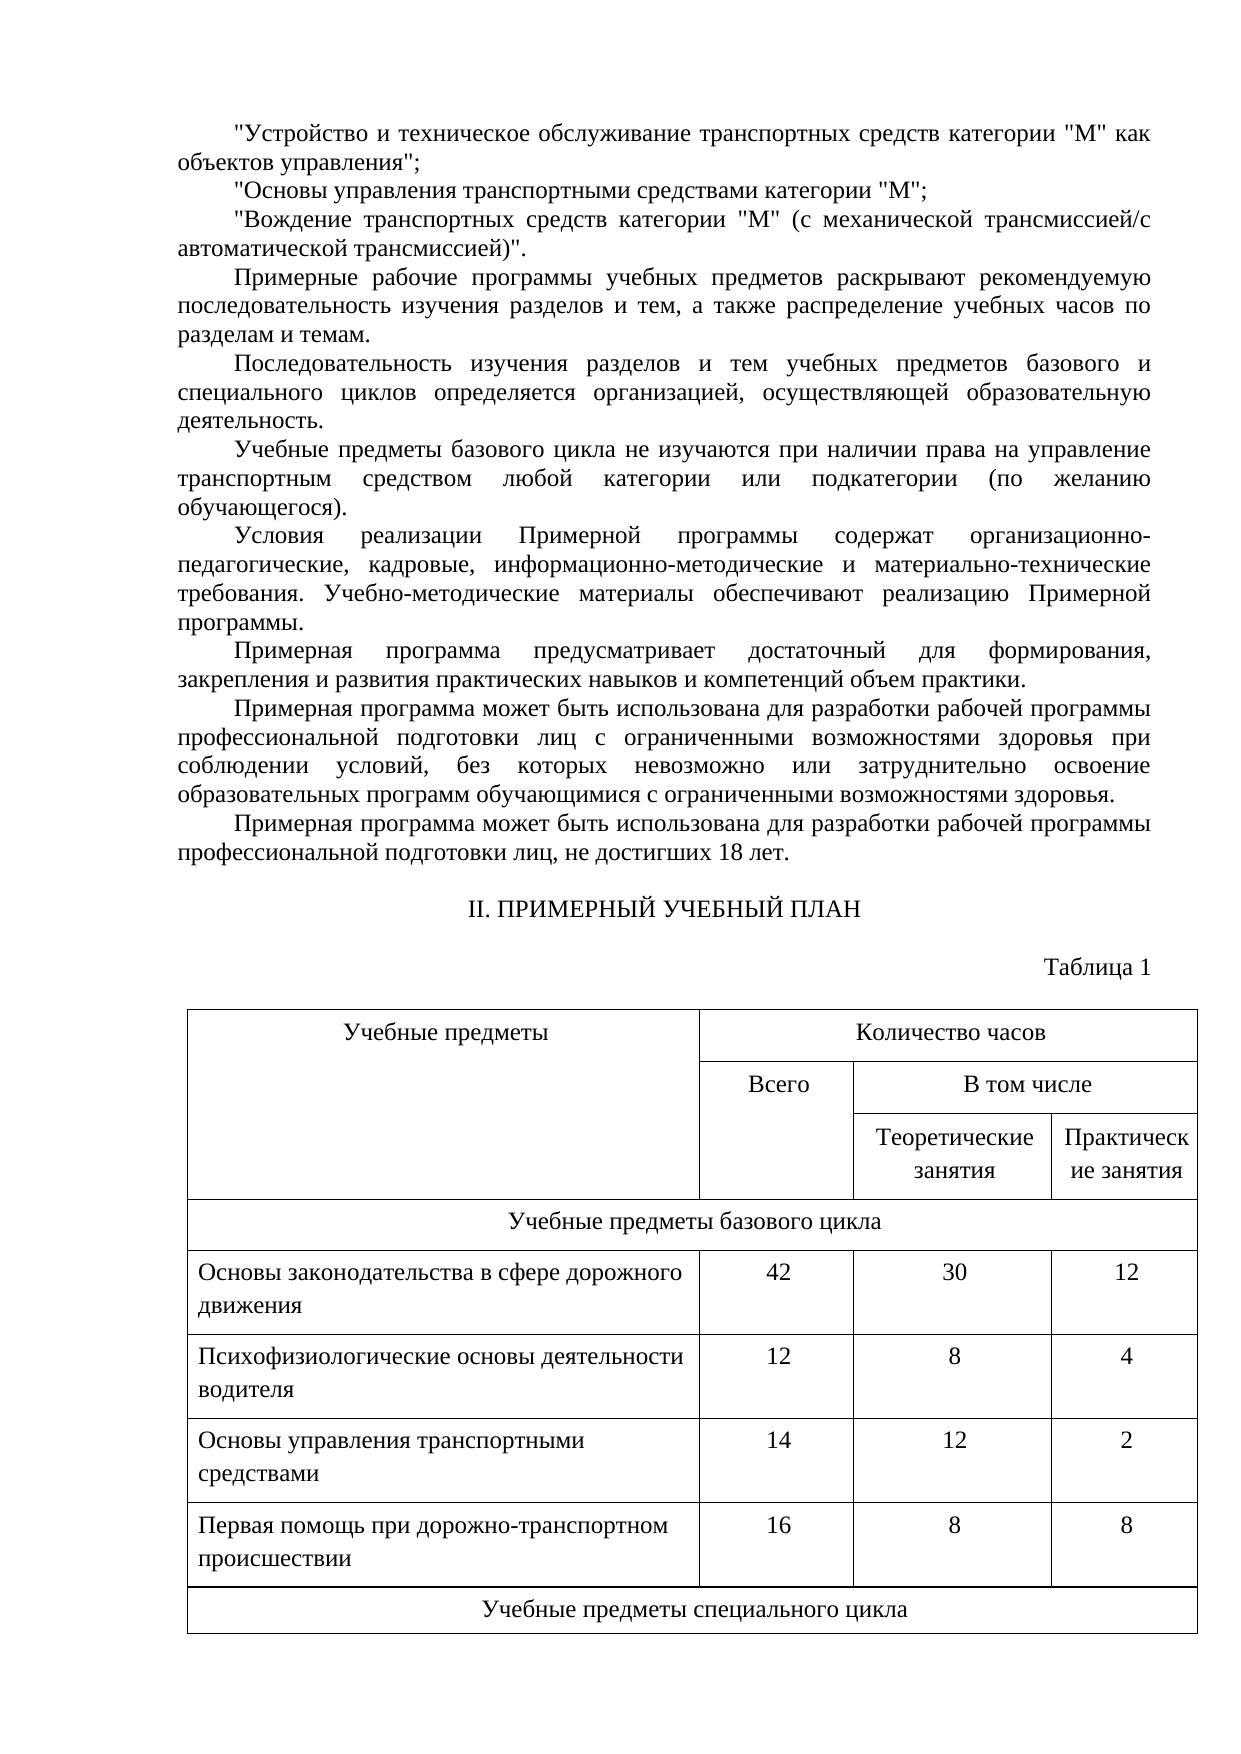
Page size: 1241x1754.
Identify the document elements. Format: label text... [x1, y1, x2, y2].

table_cell 30 [854, 1251, 1051, 1334]
table_cell Основы законодательства в сфере дорожного движения [188, 1251, 699, 1334]
table_cell 16 [700, 1503, 853, 1586]
table_cell Практические занятия [1052, 1114, 1197, 1198]
table_header Количество часов [700, 1010, 1197, 1061]
table_cell 12 [854, 1419, 1051, 1502]
text Примерная программа предусматривает достаточный для формирования, закрепления и развития практических навыков и компетенций объем практики. [177, 636, 1152, 693]
text Таблица 1 [177, 952, 1152, 981]
text "Устройство и техническое обслуживание транспортных средств категории "M" как объектов управления"; [177, 118, 1152, 176]
text Учебные предметы базового цикла не изучаются при наличии права на управление транспортным средством любой категории или подкатегории (по желанию обучающегося). [177, 434, 1152, 521]
text Последовательность изучения разделов и тем учебных предметов базового и специального циклов определяется организацией, осуществляющей образовательную деятельность. [177, 348, 1152, 434]
text "Вождение транспортных средств категории "M" (с механической трансмиссией/с автоматической трансмиссией)". [177, 204, 1152, 262]
text II. ПРИМЕРНЫЙ УЧЕБНЫЙ ПЛАН [177, 894, 1152, 923]
text Примерная программа может быть использована для разработки рабочей программы профессиональной подготовки лиц с ограниченными возможностями здоровья при соблюдении условий, без которых невозможно или затруднительно освоение образовательных программ обучающимися с ограниченными возможностями здоровья. [177, 693, 1152, 808]
table_cell 4 [1052, 1335, 1197, 1418]
table_cell Теоретические занятия [854, 1114, 1051, 1198]
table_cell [188, 1588, 1197, 1633]
table_cell 2 [1052, 1419, 1197, 1502]
table_header Учебные предметы [188, 1010, 699, 1198]
table_cell Первая помощь при дорожно-транспортном происшествии [188, 1503, 699, 1586]
table_cell В том числе [854, 1062, 1197, 1113]
table_cell 12 [700, 1335, 853, 1418]
text Примерные рабочие программы учебных предметов раскрывают рекомендуемую последовательность изучения разделов и тем, а также распределение учебных часов по разделам и темам. [177, 262, 1152, 348]
table_cell 42 [700, 1251, 853, 1334]
table_cell Основы управления транспортными средствами [188, 1419, 699, 1502]
text "Основы управления транспортными средствами категории "M"; [177, 176, 1152, 204]
text Примерная программа может быть использована для разработки рабочей программы профессиональной подготовки лиц, не достигших 18 лет. [177, 808, 1152, 866]
table_cell 12 [1052, 1251, 1197, 1334]
table_cell 8 [854, 1503, 1051, 1586]
text Условия реализации Примерной программы содержат организационно-педагогические, кадровые, информационно-методические и материально-технические требования. Учебно-методические материалы обеспечивают реализацию Примерной программы. [177, 521, 1152, 636]
table_cell Психофизиологические основы деятельности водителя [188, 1335, 699, 1418]
table_cell Учебные предметы базового цикла [188, 1200, 1197, 1250]
table_cell 8 [854, 1335, 1051, 1418]
table_cell 14 [700, 1419, 853, 1502]
table_cell 8 [1052, 1503, 1197, 1586]
table_cell Всего [700, 1062, 853, 1198]
